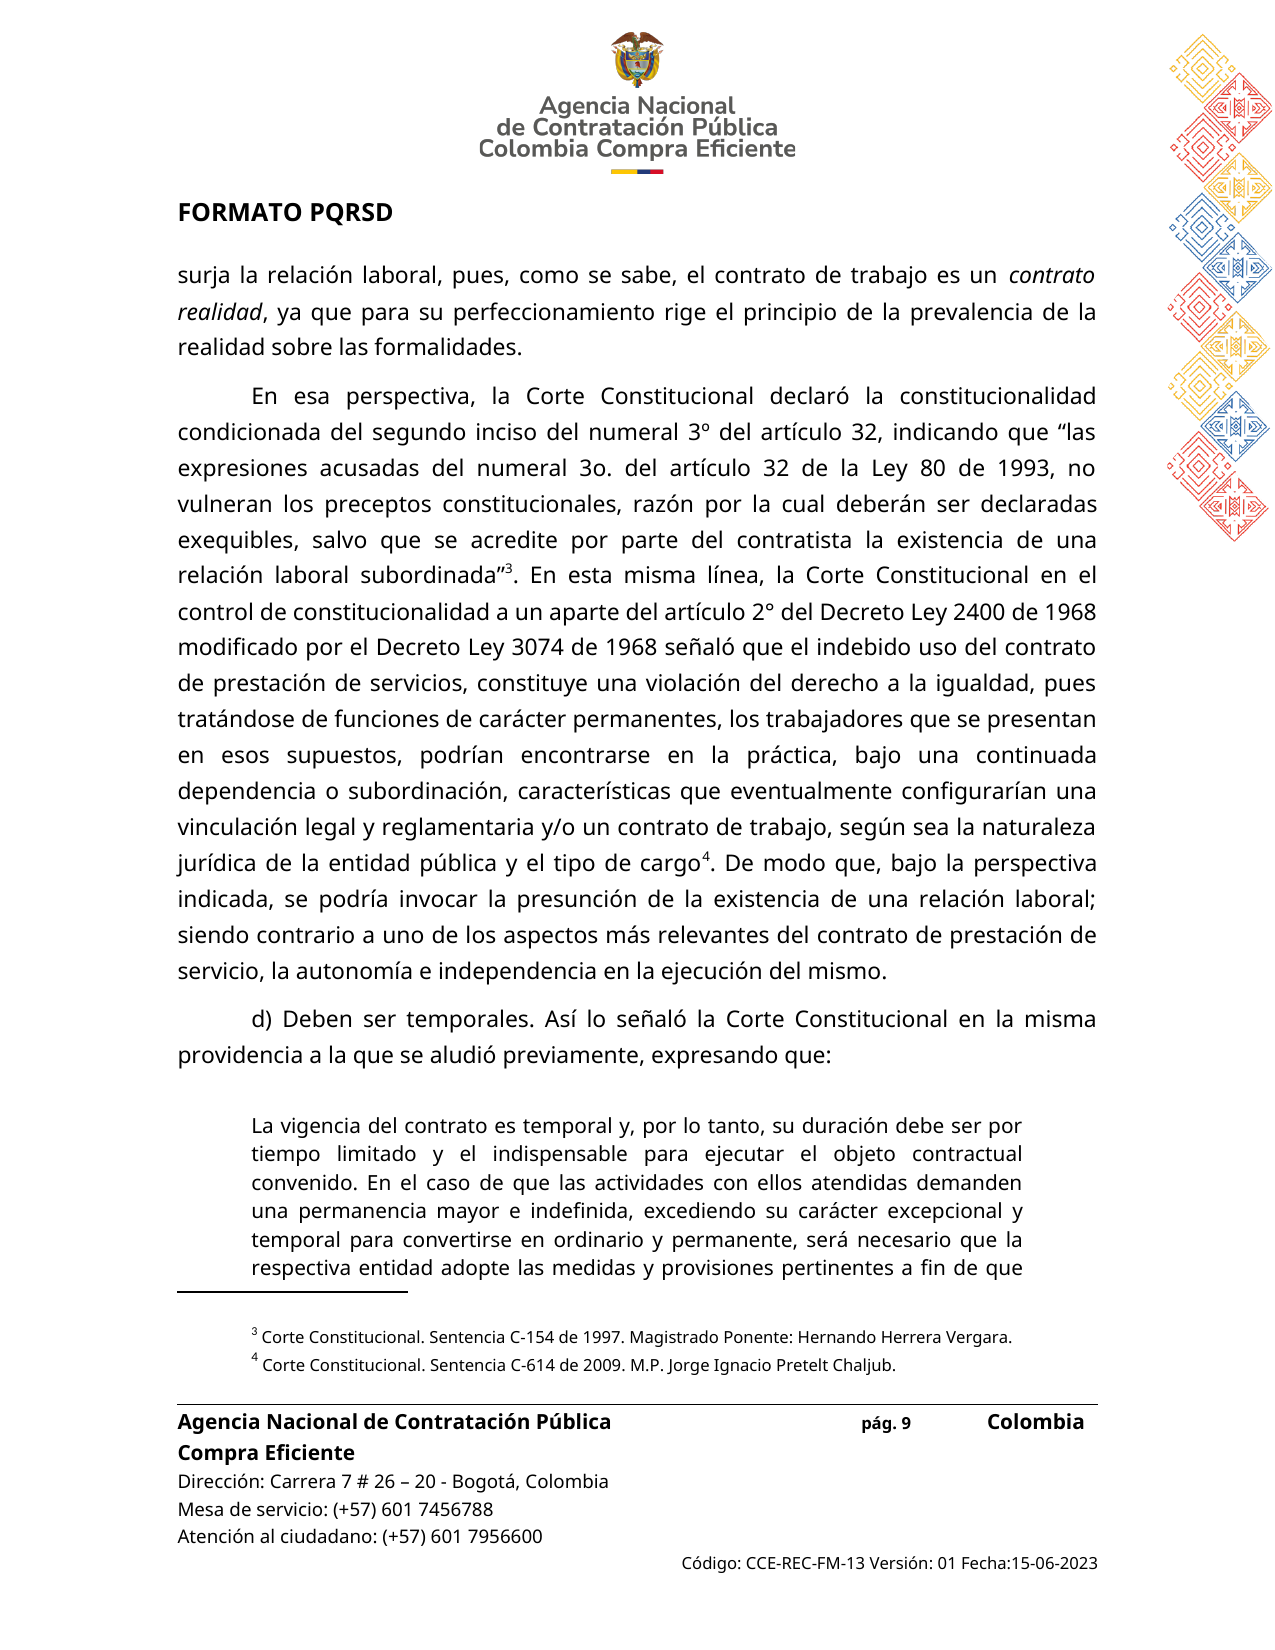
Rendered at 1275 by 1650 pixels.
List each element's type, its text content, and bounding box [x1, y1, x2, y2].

text d) Deben ser temporales. Así lo señaló la Corte Constitucional en la misma providencia a la que se aludió previamente, expresando que: [177, 1003, 1098, 1070]
text c) Si bien se celebran para obtener la prestación personal de un servicio, se diferencian del contrato de trabajo en que quien celebra el contrato de prestación de servicios profesionales debe mantener autonomía e independencia en la ejecución de la labor, lo que significa que no puede existir la subordinación y dependencia, que es uno de los elementos constitutivos del vínculo laboral. Por ello el artículo 32, numeral 3º, de la Ley 80 de 1993 establece que “En ningún caso estos contratos generan relación laboral ni prestaciones sociales”, inciso que más que un enunciado que aluda al “ser” se refiere al “deber ser”, pues debe interpretarse en el sentido de que los contratos de prestación de servicios profesionales no pueden generar relación laboral, ni dar lugar a que las entidades estatales paguen por su cuenta los aportes al Sistema de Seguridad Social Integral del contratista. Ello por cuanto, según se indicó, en dichos contratos no puede existir subordinación y dependencia; entonces, la relación laboral está proscrita y es el contratista quien, como “trabajador independiente” –como lo califican las normas en materia de seguridad social– debe cotizar por su cuenta y riesgo al Sistema de Seguridad Social Integral. Pero es posible que, a pesar de este mandato deontológico, en la práctica surja la relación laboral, pues, como se sabe, el contrato de trabajo es un contrato realidad, ya que para su perfeccionamiento rige el principio de la prevalencia de la realidad sobre las formalidades. [177, 259, 1098, 363]
picture [1165, 33, 1272, 539]
picture [479, 32, 796, 174]
text En esa perspectiva, la Corte Constitucional declaró la constitucionalidad condicionada del segundo inciso del numeral 3º del artículo 32, indicando que “las expresiones acusadas del numeral 3o. del artículo 32 de la Ley 80 de 1993, no vulneran los preceptos constitucionales, razón por la cual deberán ser declaradas exequibles, salvo que se acredite por parte del contratista la existencia de una relación laboral subordinada”. En esta misma línea, la Corte Constitucional en el control de constitucionalidad a un aparte del artículo 2° del Decreto Ley 2400 de 1968 modificado por el Decreto Ley 3074 de 1968 señaló que el indebido uso del contrato de prestación de servicios, constituye una violación del derecho a la igualdad, pues tratándose de funciones de carácter permanentes, los trabajadores que se presentan en esos supuestos, podrían encontrarse en la práctica, bajo una continuada dependencia o subordinación, características que eventualmente configurarían una vinculación legal y reglamentaria y/o un contrato de trabajo, según sea la naturaleza jurídica de la entidad pública y el tipo de cargo. De modo que, bajo la perspectiva indicada, se podría invocar la presunción de la existencia de una relación laboral; siendo contrario a uno de los aspectos más relevantes del contrato de prestación de servicio, la autonomía e independencia en la ejecución del mismo. [177, 380, 1098, 986]
